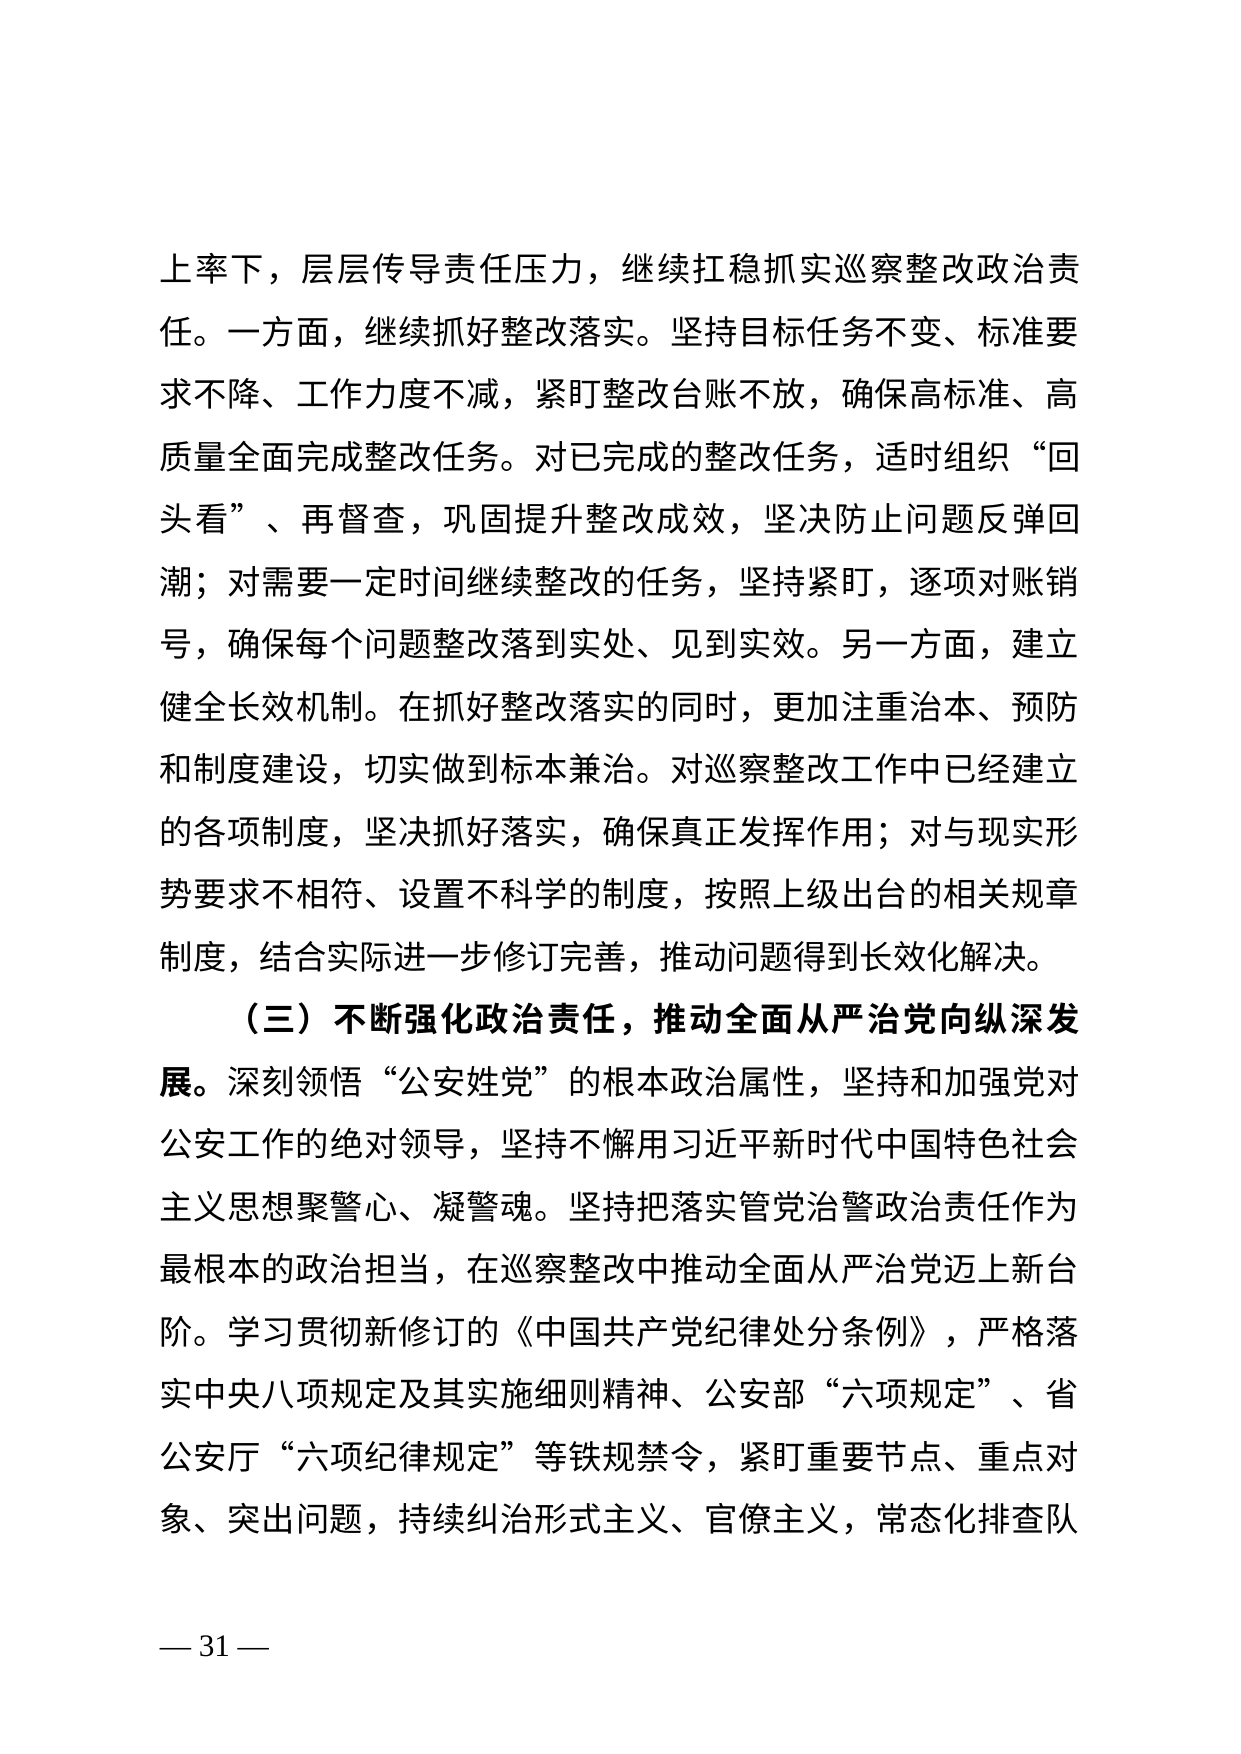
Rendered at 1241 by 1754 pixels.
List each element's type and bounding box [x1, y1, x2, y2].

text [159, 982, 1081, 1544]
text [159, 232, 1081, 982]
